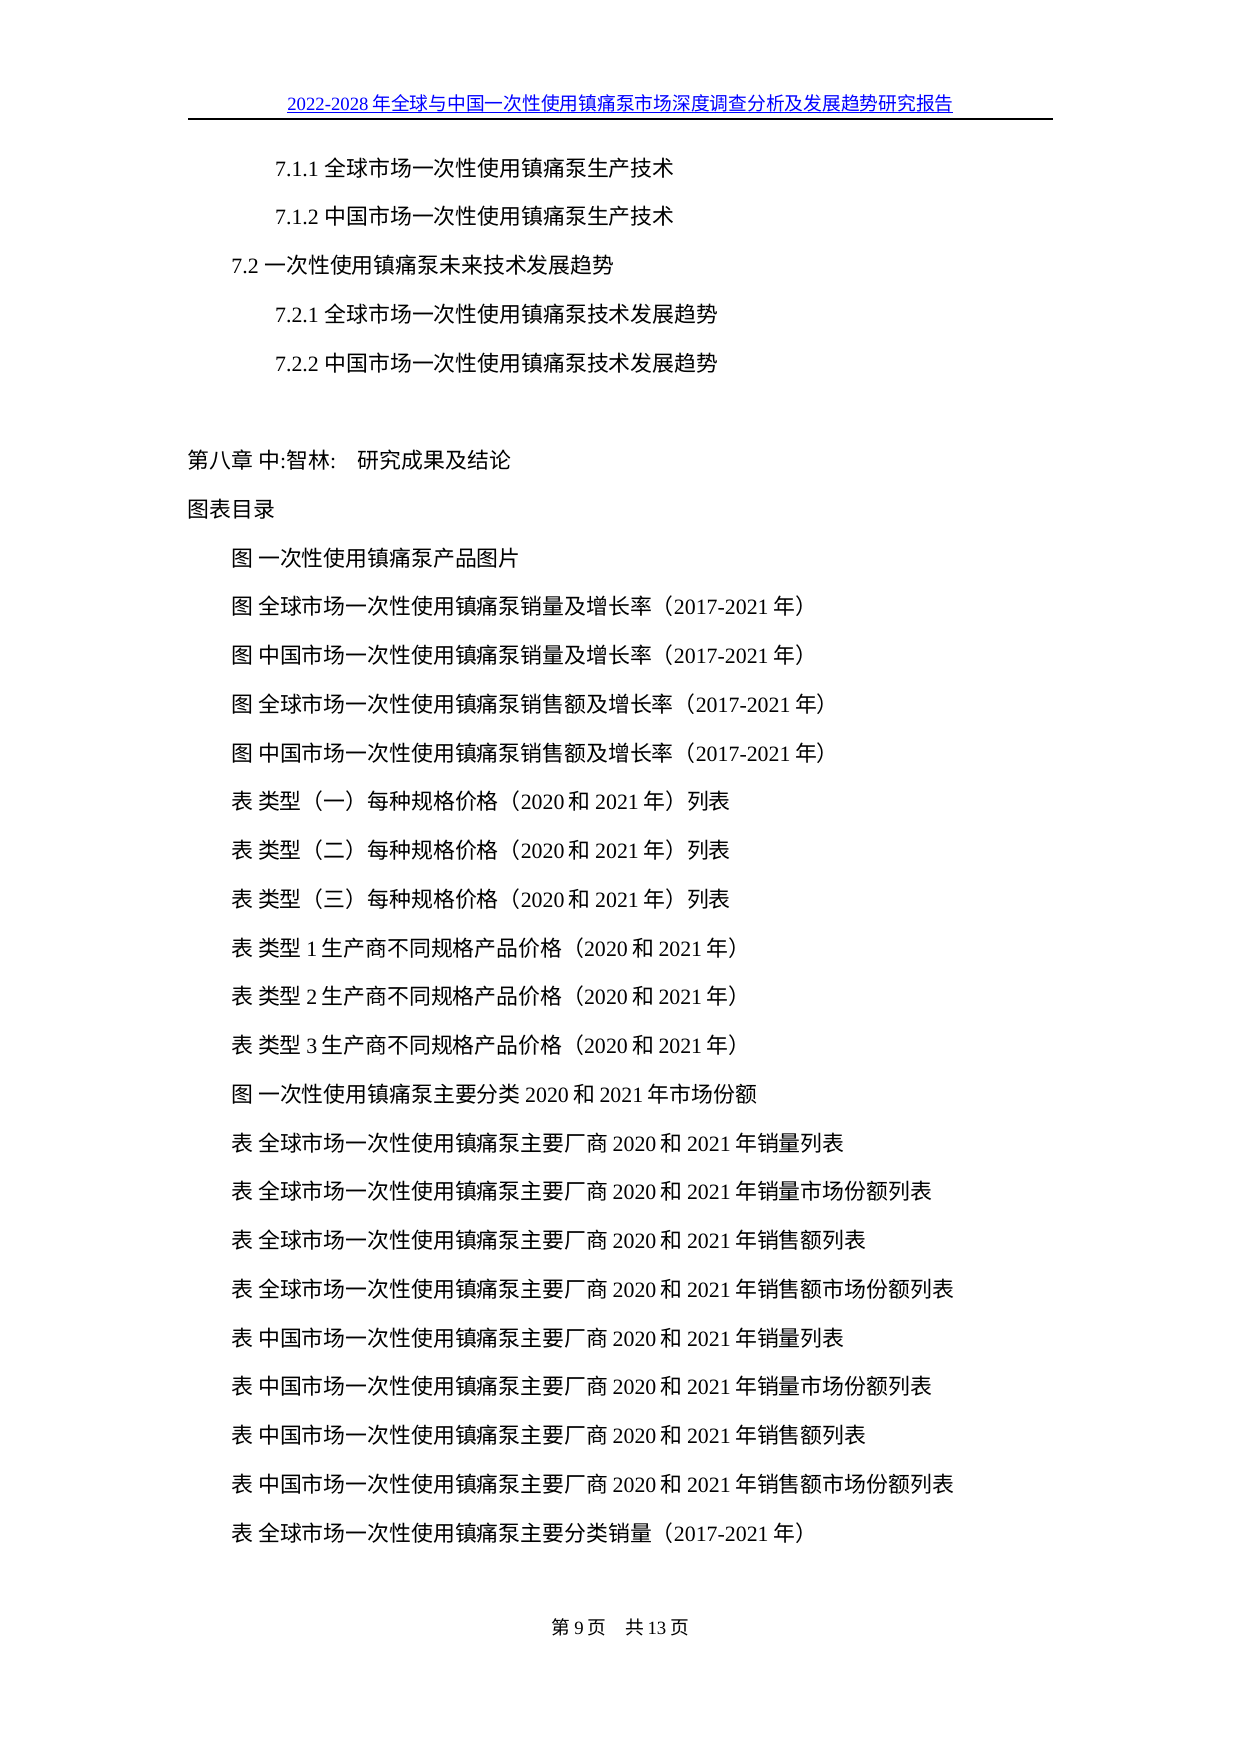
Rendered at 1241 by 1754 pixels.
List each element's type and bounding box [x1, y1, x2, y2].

text [187, 150, 1053, 1548]
